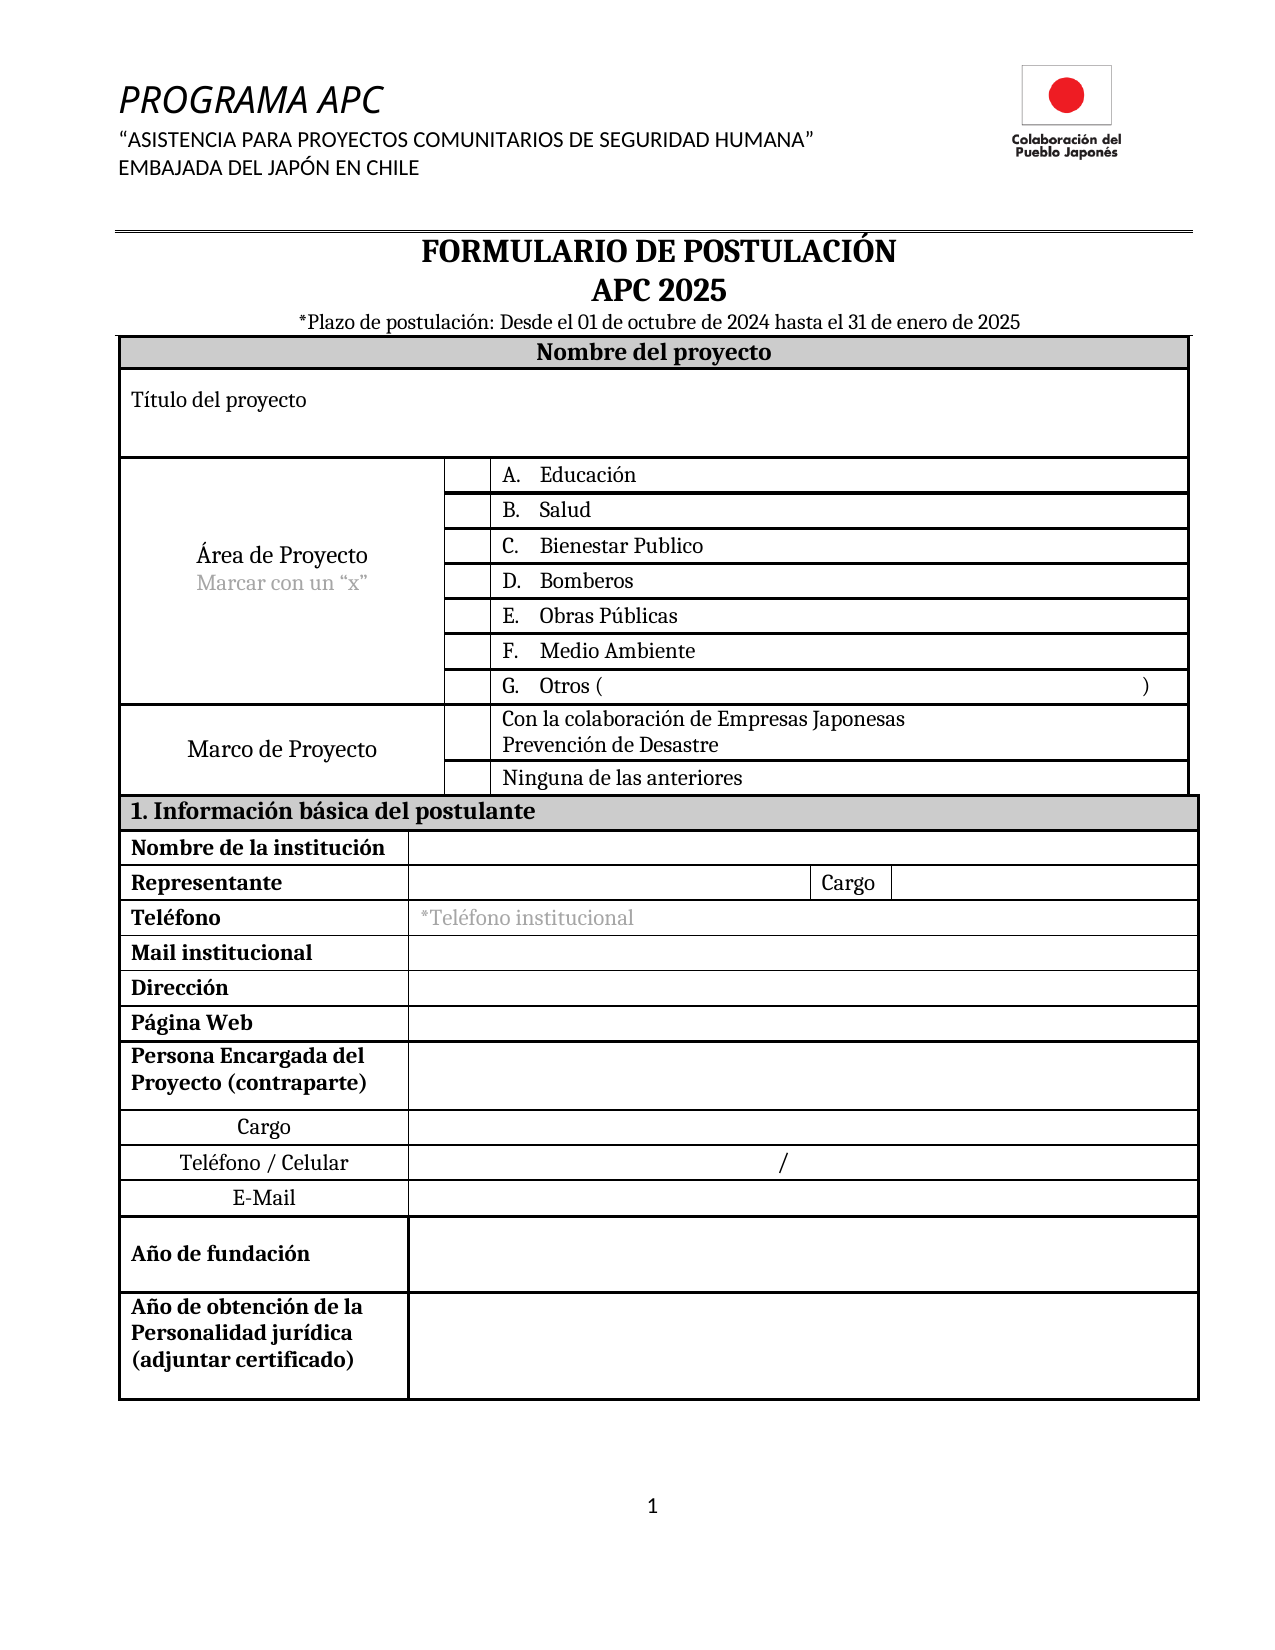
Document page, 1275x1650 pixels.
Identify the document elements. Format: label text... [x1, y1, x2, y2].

table_cell 1. Información básica del postulante [121, 797, 1197, 829]
table_cell [409, 936, 1197, 970]
table_cell *Teléfono institucional [409, 901, 1197, 934]
table_cell Ninguna de las anteriores [491, 762, 1187, 794]
table_cell Obras Públicas [491, 600, 1187, 632]
table_cell [409, 971, 1197, 1005]
table_cell Mail institucional [121, 936, 408, 970]
table_cell Año de fundación [121, 1218, 407, 1291]
picture [1010, 60, 1125, 165]
table_cell Bomberos [491, 565, 1187, 597]
table_cell [445, 600, 490, 632]
table_cell [409, 866, 810, 899]
table_cell Representante [121, 866, 408, 899]
table_cell [445, 671, 490, 703]
table_cell [445, 635, 490, 667]
table_cell [445, 530, 490, 562]
table_cell [445, 459, 490, 491]
table_header FORMULARIO DE POSTULACIÓN APC 2025 *Plazo de postulación: Desde el 01 de octubre de 2024 hasta el 31 de enero de 2025 [115, 233, 1192, 335]
table_cell [409, 832, 1197, 864]
table_cell [445, 565, 490, 597]
table_cell Nombre de la institución [121, 832, 408, 864]
table_cell Educación [491, 459, 1187, 491]
table_cell [892, 866, 1197, 899]
table_cell Con la colaboración de Empresas Japonesas Prevención de Desastre [491, 706, 1187, 758]
table_cell [445, 706, 490, 758]
table_cell Salud [491, 495, 1187, 527]
table_cell Marco de Proyecto [121, 706, 444, 794]
table_cell Área de Proyecto Marcar con un “x” [121, 459, 444, 703]
table_cell [445, 495, 490, 527]
table_cell Página Web [121, 1007, 408, 1040]
table_cell [409, 1111, 1197, 1144]
table_cell Dirección [121, 971, 408, 1005]
table_cell Título del proyecto [121, 370, 1187, 456]
table_cell / [409, 1146, 1197, 1179]
table_cell Teléfono / Celular [121, 1146, 408, 1179]
table_cell Bienestar Publico [491, 530, 1187, 562]
table_cell Teléfono [121, 901, 408, 934]
table_cell [409, 1043, 1197, 1109]
table_cell [410, 1294, 1197, 1397]
table_cell Nombre del proyecto [121, 338, 1187, 367]
table_cell Persona Encargada del Proyecto (contraparte) [121, 1043, 408, 1109]
table_cell Medio Ambiente [491, 635, 1187, 667]
table_cell Año de obtención de la Personalidad jurídica (adjuntar certificado) [121, 1294, 407, 1397]
table_cell [410, 1218, 1197, 1291]
table_cell [445, 762, 490, 794]
table_cell E-Mail [121, 1181, 408, 1214]
table_cell [409, 1181, 1197, 1214]
table_cell Cargo [811, 866, 891, 899]
table_cell Cargo [121, 1111, 408, 1144]
table_cell [409, 1007, 1197, 1040]
table_cell Otros ( ) [491, 671, 1187, 703]
